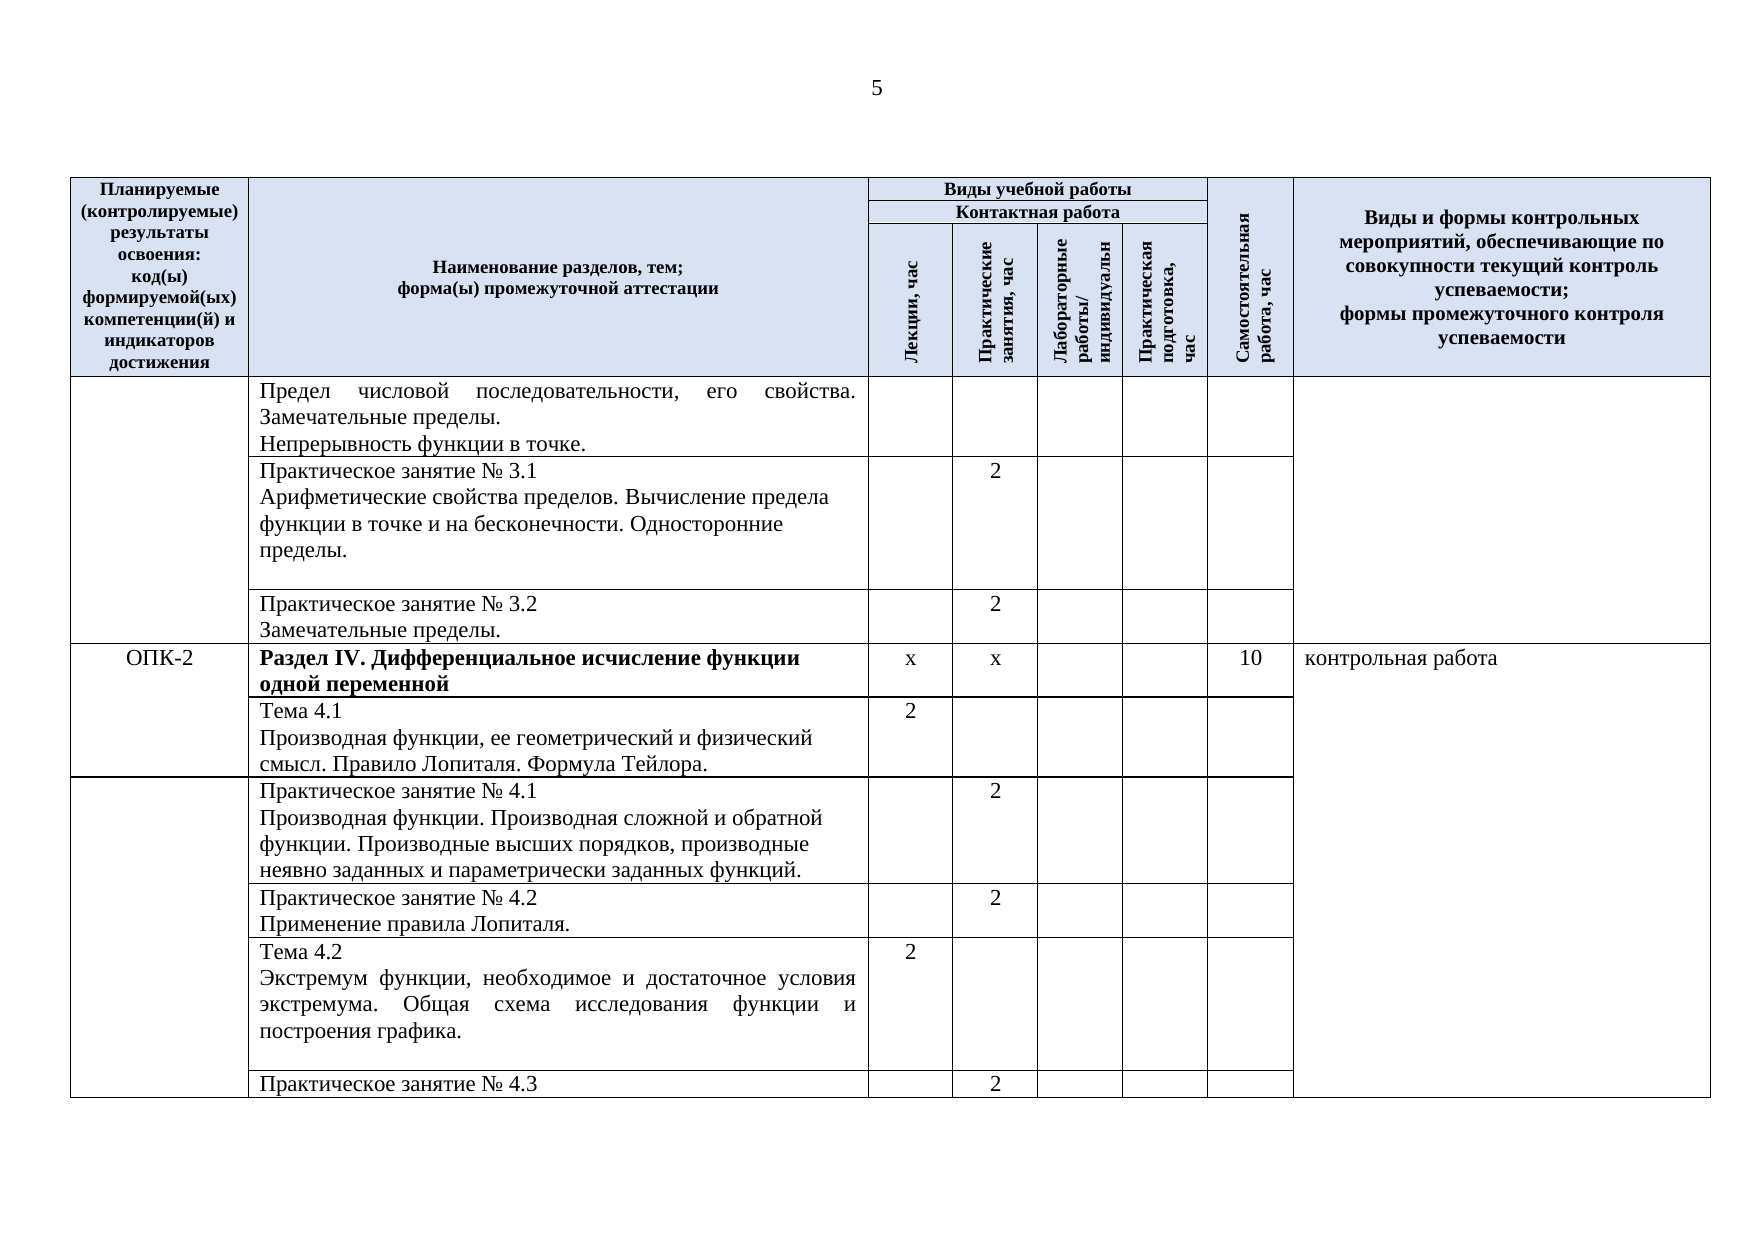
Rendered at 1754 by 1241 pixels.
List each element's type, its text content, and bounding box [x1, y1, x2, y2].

table_cell [869, 590, 952, 643]
table_cell Тема 3.1 Предел числовой последовательности, его свойства. Замечательные пределы. Непрерывность функции в точке. [249, 377, 868, 456]
table_cell [1208, 377, 1293, 456]
table_cell Раздел IV. Дифференциальное исчисление функции одной переменной [249, 644, 868, 696]
table_cell Практическое занятие № 3.2 Замечательные пределы. [249, 590, 868, 643]
table_cell [1038, 884, 1122, 937]
table_cell Практическое занятие № 4.3 Формула Тейлора и Маклорена. Разложение основных элементарных функций по формулам Маклорена и Тейлора Исследование выпуклости функции. Нахождение точек перегиба и асимптот функций. [249, 1071, 868, 1097]
table_cell [869, 457, 952, 589]
table_cell [1123, 1071, 1207, 1097]
table_cell [1208, 1071, 1293, 1097]
table_cell [1038, 377, 1122, 456]
table_cell Практические занятия, час [953, 224, 1037, 376]
table_cell 2 [869, 938, 952, 1069]
table_header Наименование разделов, тем; форма(ы) промежуточной аттестации [249, 178, 868, 376]
table_cell Лабораторные работы/ индивидуальные занятия, час [1038, 224, 1122, 376]
table_cell 2 [869, 698, 952, 776]
table_cell [1208, 698, 1293, 776]
table_cell [1208, 778, 1293, 883]
table_cell [1123, 377, 1207, 456]
table_cell [1123, 644, 1207, 696]
table_cell [1208, 938, 1293, 1069]
table_cell [869, 884, 952, 937]
table_cell [1208, 884, 1293, 937]
table_cell 10 [1208, 644, 1293, 696]
table_cell [1038, 590, 1122, 643]
table_cell 2 [953, 778, 1037, 883]
table_cell 2 [953, 884, 1037, 937]
table_cell 2 [869, 377, 952, 456]
table_cell [71, 778, 248, 1097]
table_cell 2 [953, 1071, 1037, 1097]
table_header Виды и формы контрольных мероприятий, обеспечивающие по совокупности текущий контроль успеваемости; формы промежуточного контроля успеваемости [1294, 178, 1710, 376]
table_cell [1123, 938, 1207, 1069]
table_cell 2 [953, 457, 1037, 589]
table_cell [953, 377, 1037, 456]
table_cell [953, 938, 1037, 1069]
table_cell [1208, 590, 1293, 643]
table_cell [1123, 698, 1207, 776]
table_cell Практическое занятие № 4.2 Применение правила Лопиталя. [249, 884, 868, 937]
table_cell [1038, 778, 1122, 883]
table_cell [1038, 457, 1122, 589]
table_cell Лекции, час [869, 224, 952, 376]
table_cell [869, 1071, 952, 1097]
table_cell х [869, 644, 952, 696]
table_cell контрольная работа [1294, 644, 1710, 1097]
table_cell Тема 4.2 Экстремум функции, необходимое и достаточное условия экстремума. Общая схема исследования функции и построения графика. [249, 938, 868, 1069]
table_header Самостоятельная работа, час [1208, 178, 1293, 376]
table_cell [1123, 884, 1207, 937]
table_cell [1123, 778, 1207, 883]
table_cell [1038, 644, 1122, 696]
table_header Виды учебной работы [869, 178, 1207, 200]
table_cell Практическое занятие № 3.1 Арифметические свойства пределов. Вычисление предела функции в точке и на бесконечности. Односторонние пределы. [249, 457, 868, 589]
table_cell Контактная работа [869, 201, 1207, 222]
table_cell [1123, 590, 1207, 643]
table_header Планируемые (контролируемые) результаты освоения: код(ы) формируемой(ых) компетенции(й) и индикаторов достижения компетенций [71, 178, 248, 376]
table_cell Тема 4.1 Производная функции, ее геометрический и физический смысл. Правило Лопиталя. Формула Тейлора. [249, 698, 868, 776]
table_cell [1123, 457, 1207, 589]
table_cell [1038, 938, 1122, 1069]
table_cell Практическое занятие № 4.1 Производная функции. Производная сложной и обратной функции. Производные высших порядков, производные неявно заданных и параметрически заданных функций. [249, 778, 868, 883]
table_cell 2 [953, 590, 1037, 643]
table_cell Практическая подготовка, час [1123, 224, 1207, 376]
table_cell [1038, 1071, 1122, 1097]
table_cell [1208, 457, 1293, 589]
table_cell [869, 778, 952, 883]
table_cell [1038, 698, 1122, 776]
table_cell [953, 698, 1037, 776]
table_cell х [953, 644, 1037, 696]
table_cell ОПК-2 [71, 644, 248, 776]
